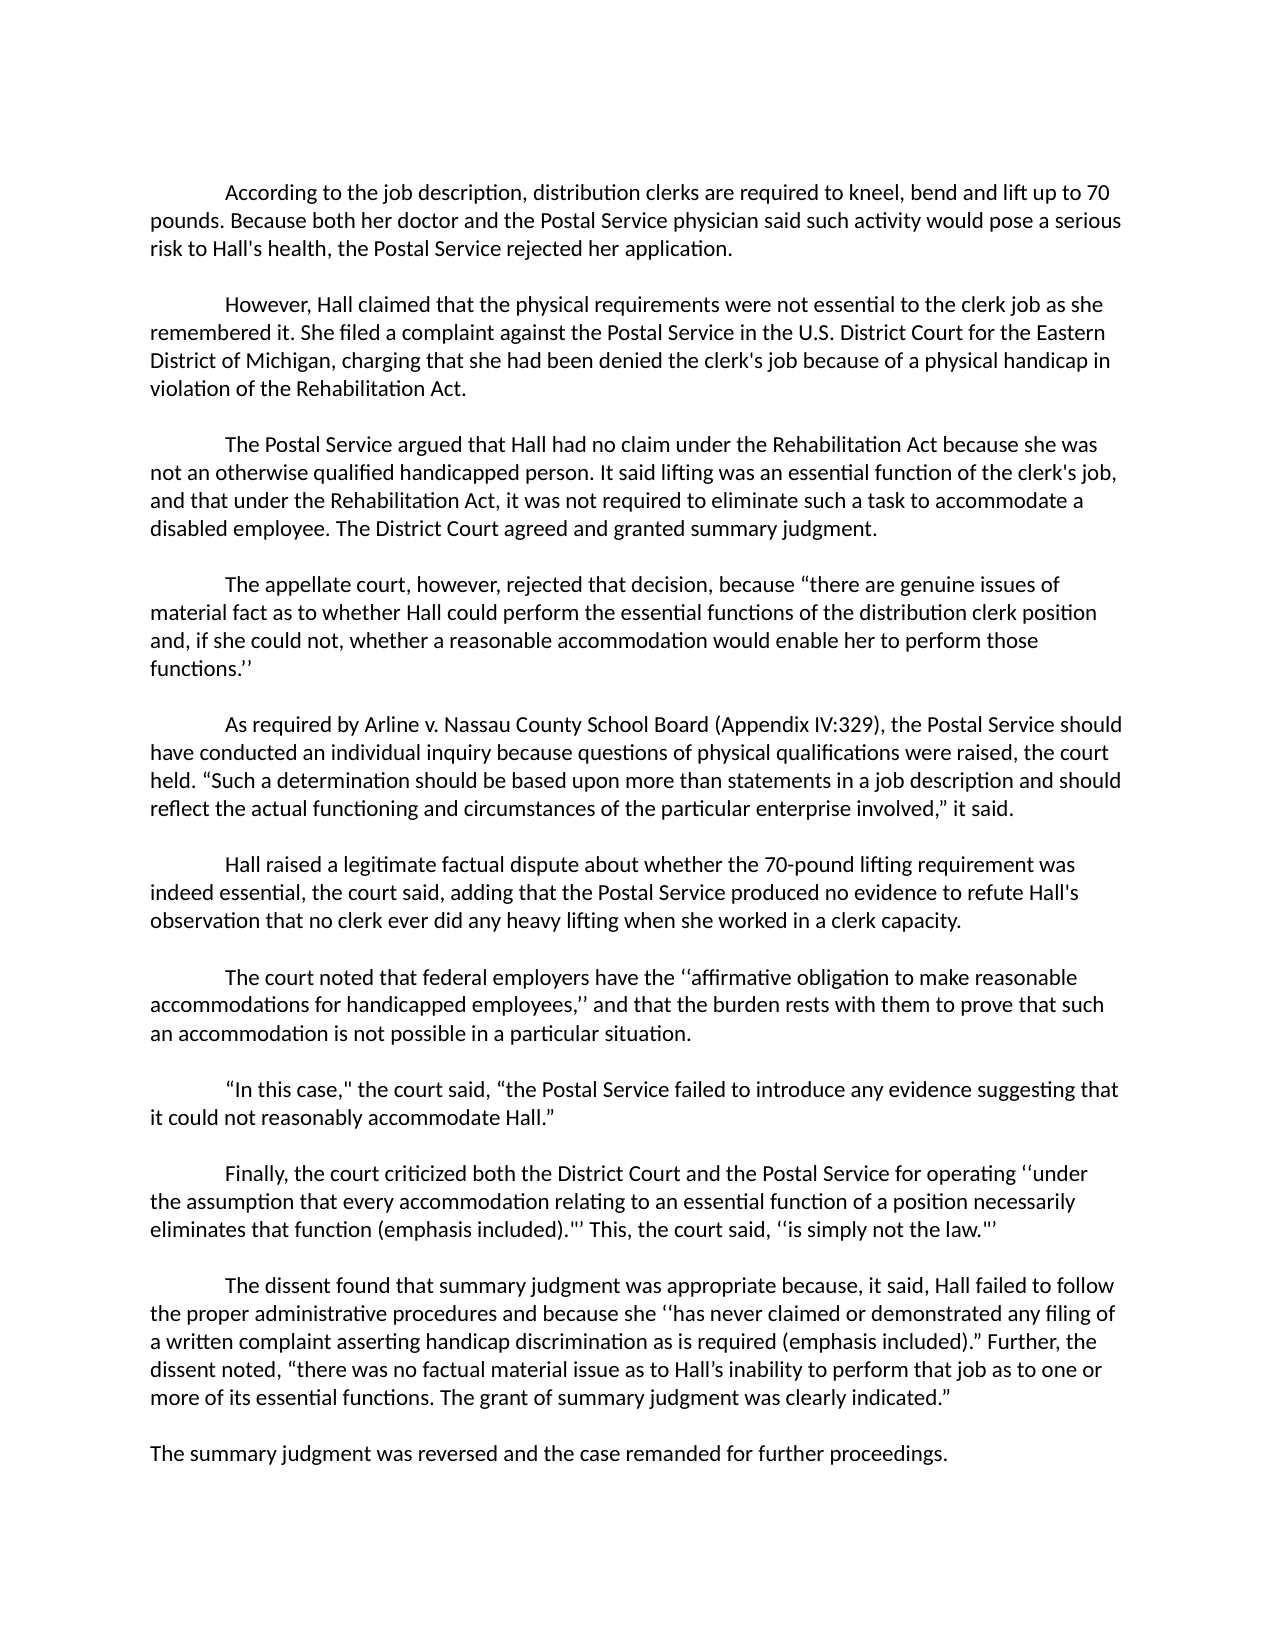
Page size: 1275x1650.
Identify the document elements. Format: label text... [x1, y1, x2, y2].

text According to the job description, distribution clerks are required to kneel, bend and lift up to 70 pounds. Because both her doctor and the Postal Service physician said such activity would pose a serious risk to Hall's health, the Postal Service rejected her application. [150, 178, 1125, 262]
text The appellate court, however, rejected that decision, because “there are genuine issues of material fact as to whether Hall could perform the essential functions of the distribution clerk position and, if she could not, whether a reasonable accommodation would enable her to perform those functions.’’ [150, 570, 1125, 682]
text As required by Arline v. Nassau County School Board (Appendix IV:329), the Postal Service should have conducted an individual inquiry because questions of physical qualifications were raised, the court held. “Such a determination should be based upon more than statements in a job description and should reflect the actual functioning and circumstances of the particular enterprise involved,” it said. [150, 710, 1125, 822]
text The dissent found that summary judgment was appropriate because, it said, Hall failed to follow the proper administrative procedures and because she ‘‘has never claimed or demonstrated any filing of a written complaint asserting handicap discrimination as is required (emphasis included).” Further, the dissent noted, “there was no factual material issue as to Hall’s inability to perform that job as to one or more of its essential functions. The grant of summary judgment was clearly indicated.” [150, 1271, 1125, 1411]
text “In this case," the court said, “the Postal Service failed to introduce any evidence suggesting that it could not reasonably accommodate Hall.” [150, 1075, 1125, 1131]
text Finally, the court criticized both the District Court and the Postal Service for operating ‘‘under the assumption that every accommodation relating to an essential function of a position necessarily eliminates that function (emphasis included)."’ This, the court said, ‘‘is simply not the law."’ [150, 1159, 1125, 1243]
text The Postal Service argued that Hall had no claim under the Rehabilitation Act because she was not an otherwise qualified handicapped person. It said lifting was an essential function of the clerk's job, and that under the Rehabilitation Act, it was not required to eliminate such a task to accommodate a disabled employee. The District Court agreed and granted summary judgment. [150, 430, 1125, 542]
text However, Hall claimed that the physical requirements were not essential to the clerk job as she remembered it. She filed a complaint against the Postal Service in the U.S. District Court for the Eastern District of Michigan, charging that she had been denied the clerk's job because of a physical handicap in violation of the Rehabilitation Act. [150, 290, 1125, 402]
text Hall raised a legitimate factual dispute about whether the 70-pound lifting requirement was indeed essential, the court said, adding that the Postal Service produced no evidence to refute Hall's observation that no clerk ever did any heavy lifting when she worked in a clerk capacity. [150, 851, 1125, 934]
text The summary judgment was reversed and the case remanded for further proceedings. [150, 1439, 1125, 1467]
text The court noted that federal employers have the ‘‘affirmative obligation to make reasonable accommodations for handicapped employees,’’ and that the burden rests with them to prove that such an accommodation is not possible in a particular situation. [150, 963, 1125, 1047]
